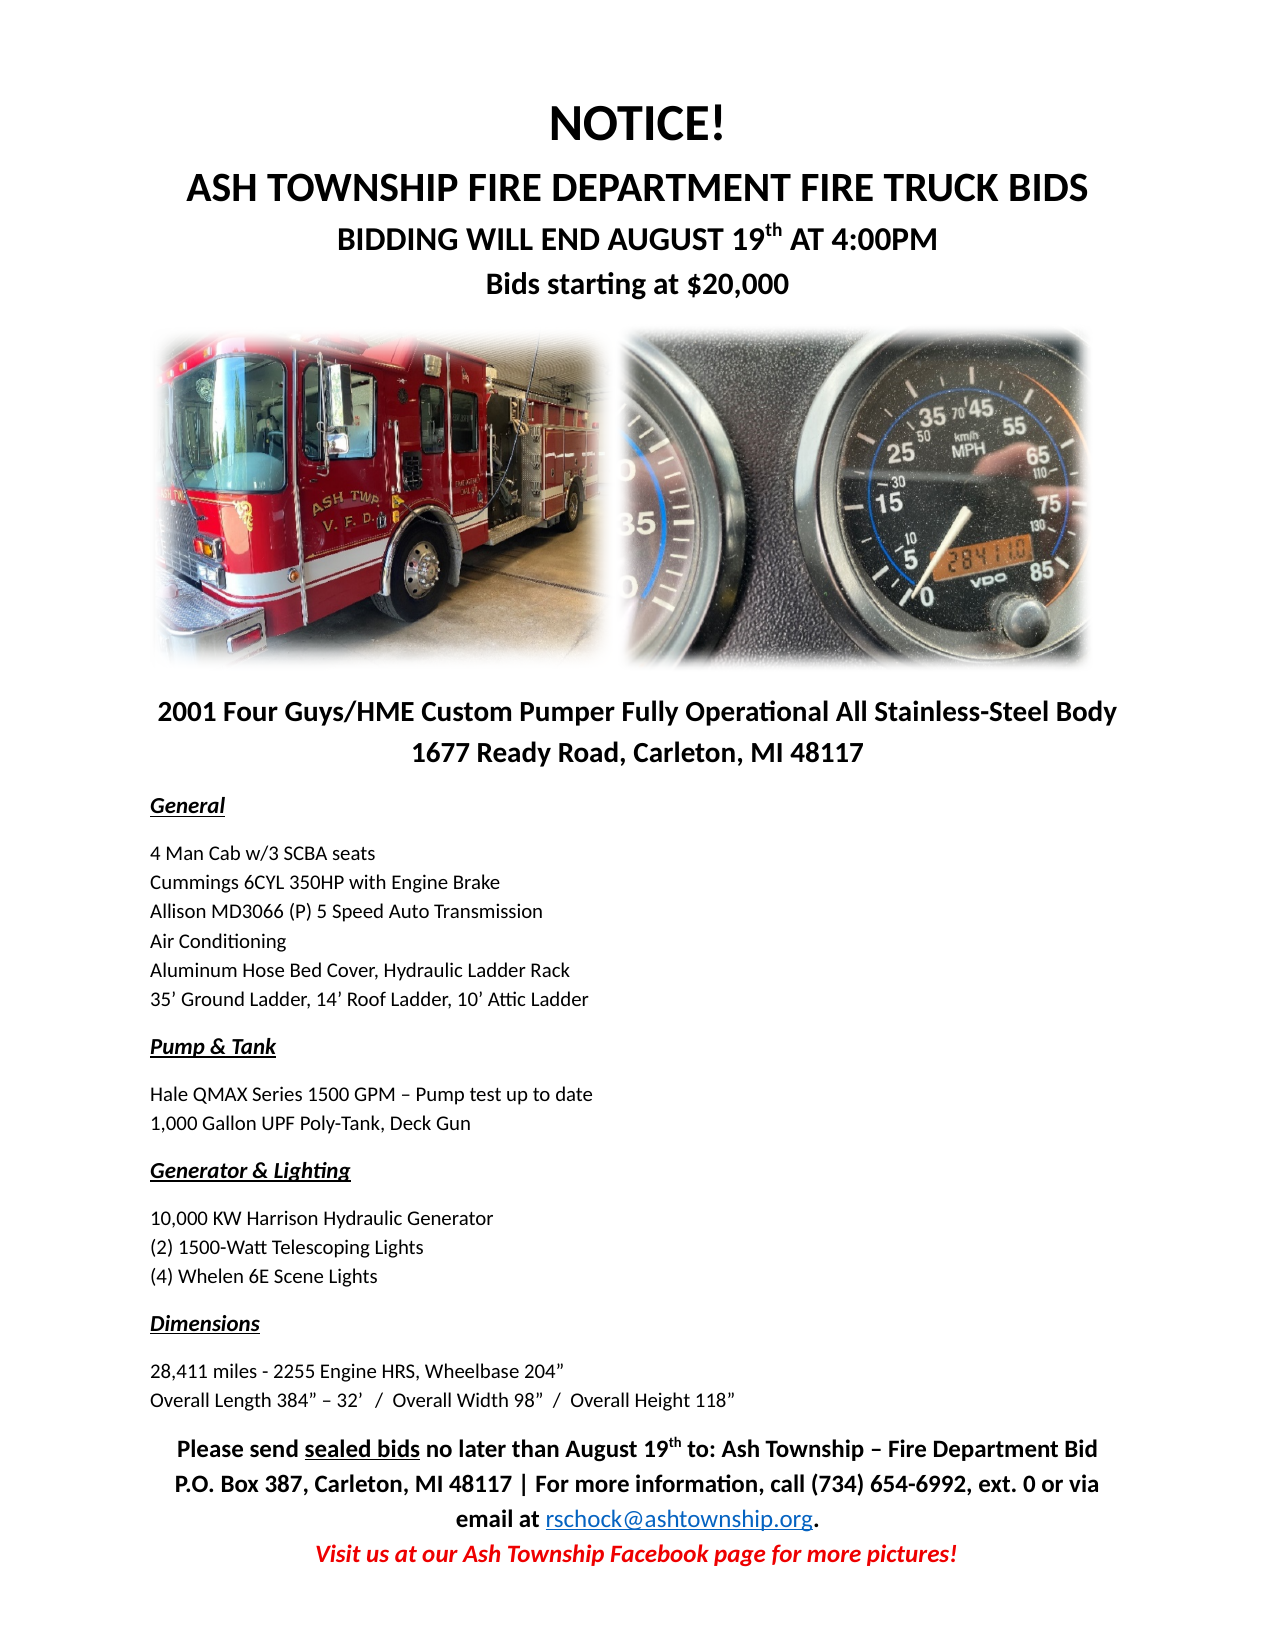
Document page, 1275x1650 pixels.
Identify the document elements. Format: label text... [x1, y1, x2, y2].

text Generator & Lighting [150, 1156, 1125, 1184]
text General [150, 792, 1125, 819]
text Dimensions [150, 1309, 1125, 1337]
text NOTICE! ASH TOWNSHIP FIRE DEPARTMENT FIRE TRUCK BIDS BIDDING WILL END AUGUST 19th AT 4:00PM Bids starting at $20,000 [150, 90, 1125, 302]
text Please send sealed bids no later than August 19th to: Ash Township – Fire Department Bid P.O. Box 387, Carleton, MI 48117 | For more information, call (734) 654-6992, ext. 0 or via email at rschock@ashtownship.org. Visit us at our Ash Township Facebook page for more pictures! [150, 1433, 1125, 1568]
text Pump & Tank [150, 1032, 1125, 1060]
picture [187, 364, 579, 635]
text 10,000 KW Harrison Hydraulic Generator (2) 1500-Watt Telescoping Lights (4) Whelen 6E Scene Lights [150, 1205, 1125, 1288]
text 4 Man Cab w/3 SCBA seats Cummings 6CYL 350HP with Engine Brake Allison MD3066 (P) 5 Speed Auto Transmission Air Conditioning Aluminum Hose Bed Cover, Hydraulic Ladder Rack 35’ Ground Ladder, 14’ Roof Ladder, 10’ Attic Ladder [150, 840, 1125, 1012]
picture [639, 348, 1070, 649]
text 2001 Four Guys/HME Custom Pumper Fully Operational All Stainless-Steel Body 1677 Ready Road, Carleton, MI 48117 [150, 693, 1125, 769]
text 28,411 miles - 2255 Engine HRS, Wheelbase 204” Overall Length 384” – 32’ / Overall Width 98” / Overall Height 118” [150, 1358, 1125, 1412]
text Hale QMAX Series 1500 GPM – Pump test up to date 1,000 Gallon UPF Poly-Tank, Deck Gun [150, 1081, 1125, 1136]
